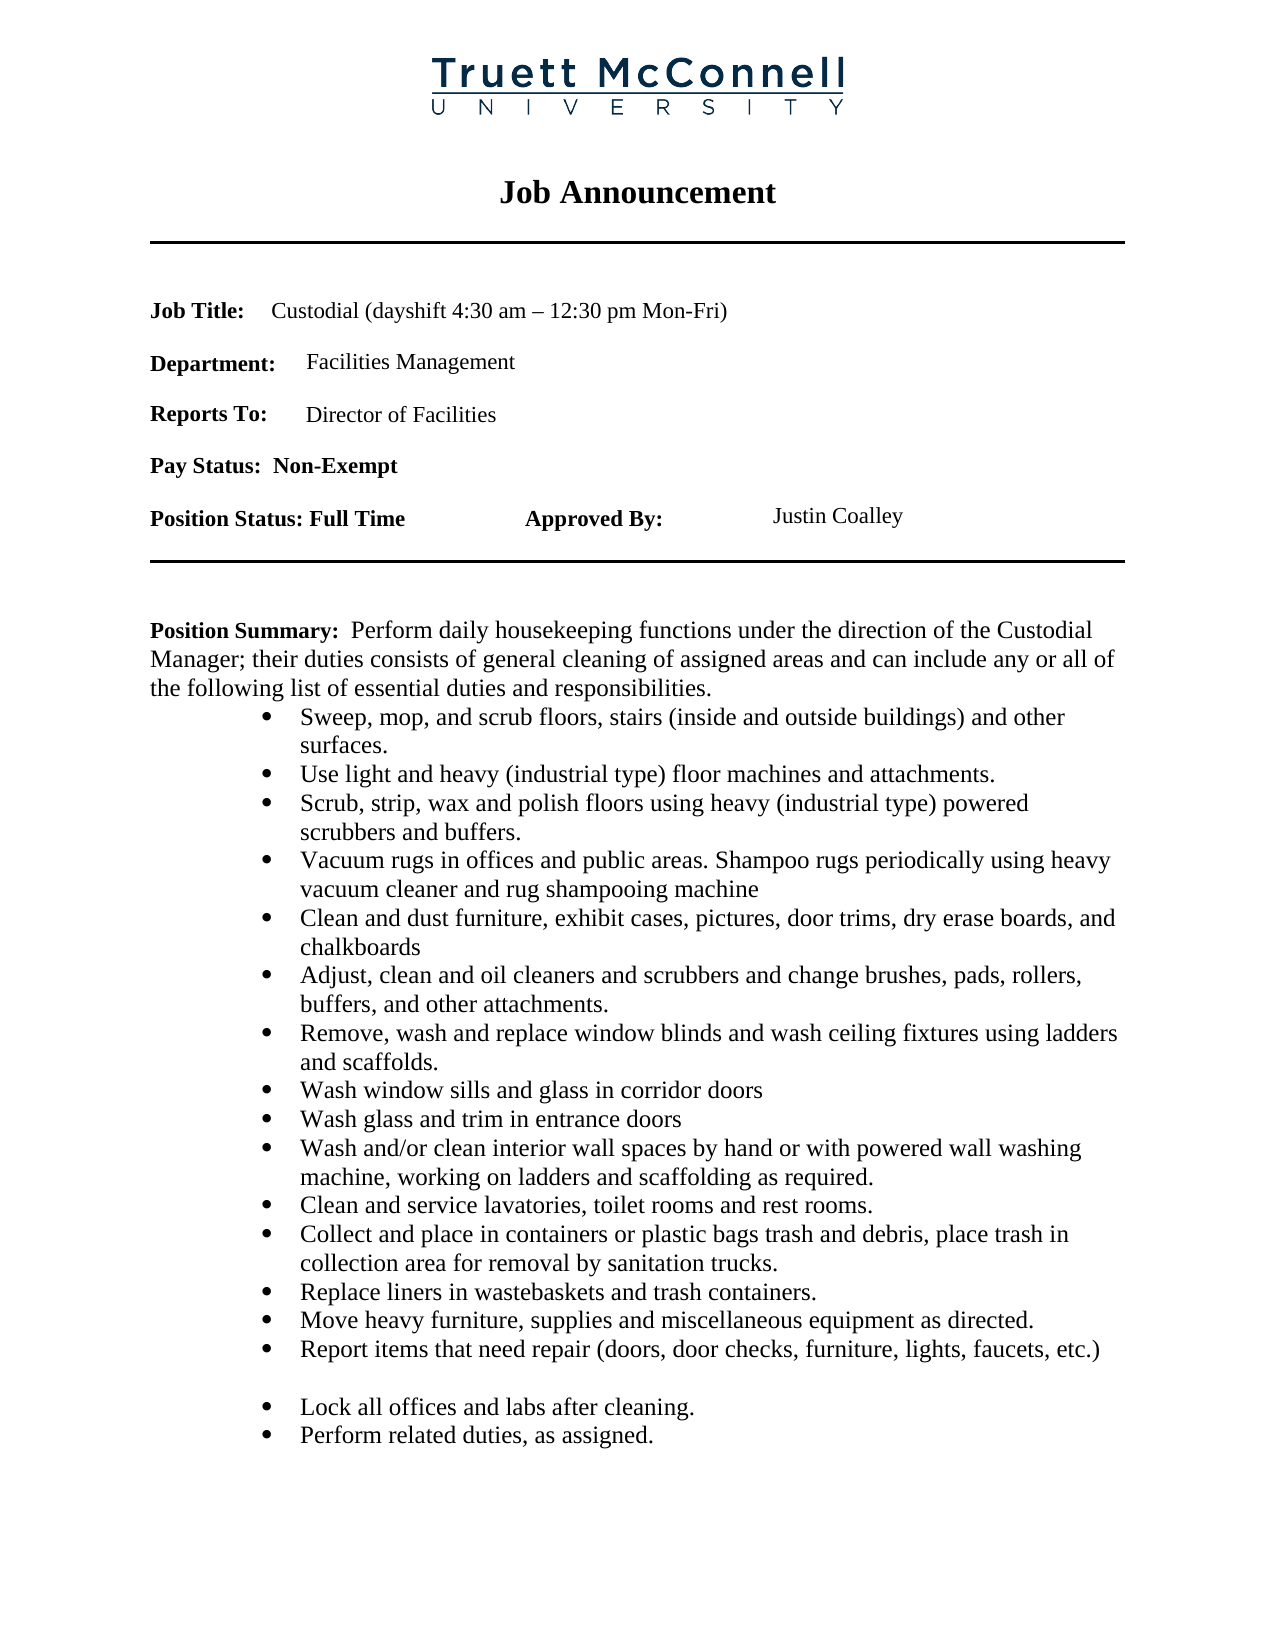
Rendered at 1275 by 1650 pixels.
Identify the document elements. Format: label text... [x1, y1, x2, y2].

list Perform related duties, as assigned. [262, 1421, 1125, 1449]
text Job Title: [150, 297, 256, 323]
list Vacuum rugs in offices and public areas. Shampoo rugs periodically using heavy vacuum cleaner and rug shampooing machine [262, 846, 1125, 903]
list Remove, wash and replace window blinds and wash ceiling fixtures using ladders and scaffolds. [262, 1018, 1125, 1076]
text Job Announcement [150, 172, 1125, 210]
list Use light and heavy (industrial type) floor machines and attachments. [262, 759, 1125, 788]
text Position Summary: Perform daily housekeeping functions under the direction of the Custodial Manager; their duties consists of general cleaning of assigned areas and can include any or all of the following list of essential duties and responsibilities. [150, 616, 1125, 702]
list Move heavy furniture, supplies and miscellaneous equipment as directed. [262, 1306, 1125, 1334]
list Lock all offices and labs after cleaning. [262, 1392, 1125, 1421]
text Position Status: Approved By: [150, 505, 757, 531]
list Clean and dust furniture, exhibit cases, pictures, door trims, dry erase boards, and chalkboards [262, 903, 1125, 961]
text Pay Status: [150, 452, 1125, 479]
list Sweep, mop, and scrub floors, stairs (inside and outside buildings) and other surfaces. [262, 702, 1125, 759]
list Scrub, strip, wax and polish floors using heavy (industrial type) powered scrubbers and buffers. [262, 788, 1125, 846]
text Reports To: [150, 399, 290, 426]
list Replace liners in wastebaskets and trash containers. [262, 1277, 1125, 1306]
list Report items that need repair (doors, door checks, furniture, lights, faucets, etc.) [262, 1334, 1125, 1363]
list Adjust, clean and oil cleaners and scrubbers and change brushes, pads, rollers, buffers, and other attachments. [262, 961, 1125, 1018]
list Wash glass and trim in entrance doors [262, 1104, 1125, 1133]
list Collect and place in containers or plastic bags trash and debris, place trash in collection area for removal by sanitation trucks. [262, 1219, 1125, 1277]
text Department: [150, 349, 290, 376]
list Wash and/or clean interior wall spaces by hand or with powered wall washing machine, working on ladders and scaffolding as required. [262, 1133, 1125, 1191]
list Clean and service lavatories, toilet rooms and rest rooms. [262, 1191, 1125, 1219]
picture [375, 0, 900, 172]
list Wash window sills and glass in corridor doors [262, 1076, 1125, 1104]
